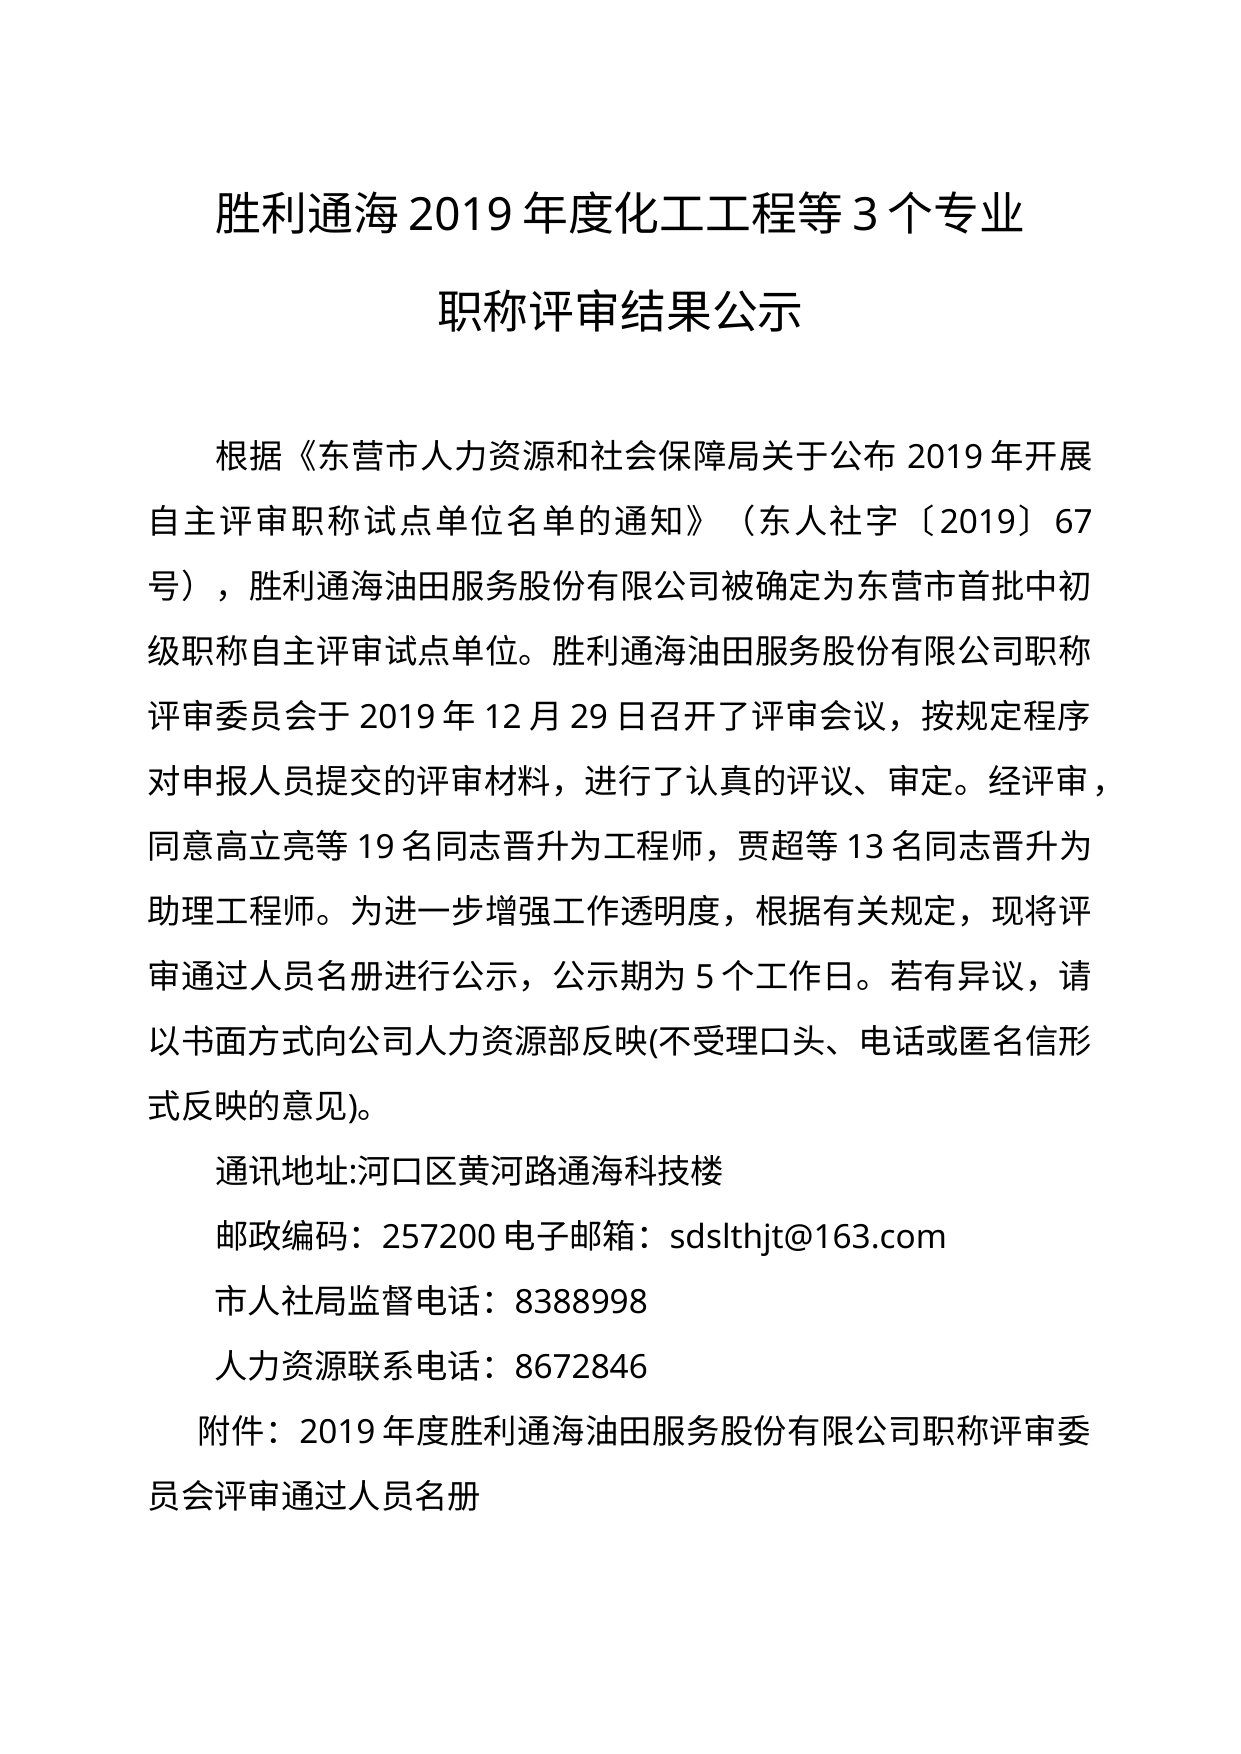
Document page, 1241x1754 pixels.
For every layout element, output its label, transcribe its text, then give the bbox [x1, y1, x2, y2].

text 根据《东营市人力资源和社会保障局关于公布2019年开展自主评审职称试点单位名单的通知》（东人社字〔2019〕67号），胜利通海油田服务股份有限公司被确定为东营市首批中初级职称自主评审试点单位。胜利通海油田服务股份有限公司职称评审委员会于2019年12月29日召开了评审会议，按规定程序对申报人员提交的评审材料，进行了认真的评议、审定。经评审，同意高立亮等19名同志晋升为工程师，贾超等13名同志晋升为助理工程师。为进一步增强工作透明度，根据有关规定，现将评审通过人员名册进行公示，公示期为5个工作日。若有异议，请以书面方式向公司人力资源部反映(不受理口头、电话或匿名信形式反映的意见)。 [148, 422, 1092, 1137]
text 附件：2019年度胜利通海油田服务股份有限公司职称评审委员会评审通过人员名册 [148, 1397, 1092, 1527]
text 邮政编码：257200电子邮箱：sdslthjt@163.com [148, 1202, 1092, 1267]
text 通讯地址:河口区黄河路通海科技楼 [148, 1137, 1092, 1202]
text 人力资源联系电话：8672846 [148, 1332, 1092, 1397]
text 市人社局监督电话：8388998 [148, 1267, 1092, 1332]
text 胜利通海2019年度化工工程等3个专业 [148, 162, 1092, 259]
text 职称评审结果公示 [148, 259, 1092, 357]
